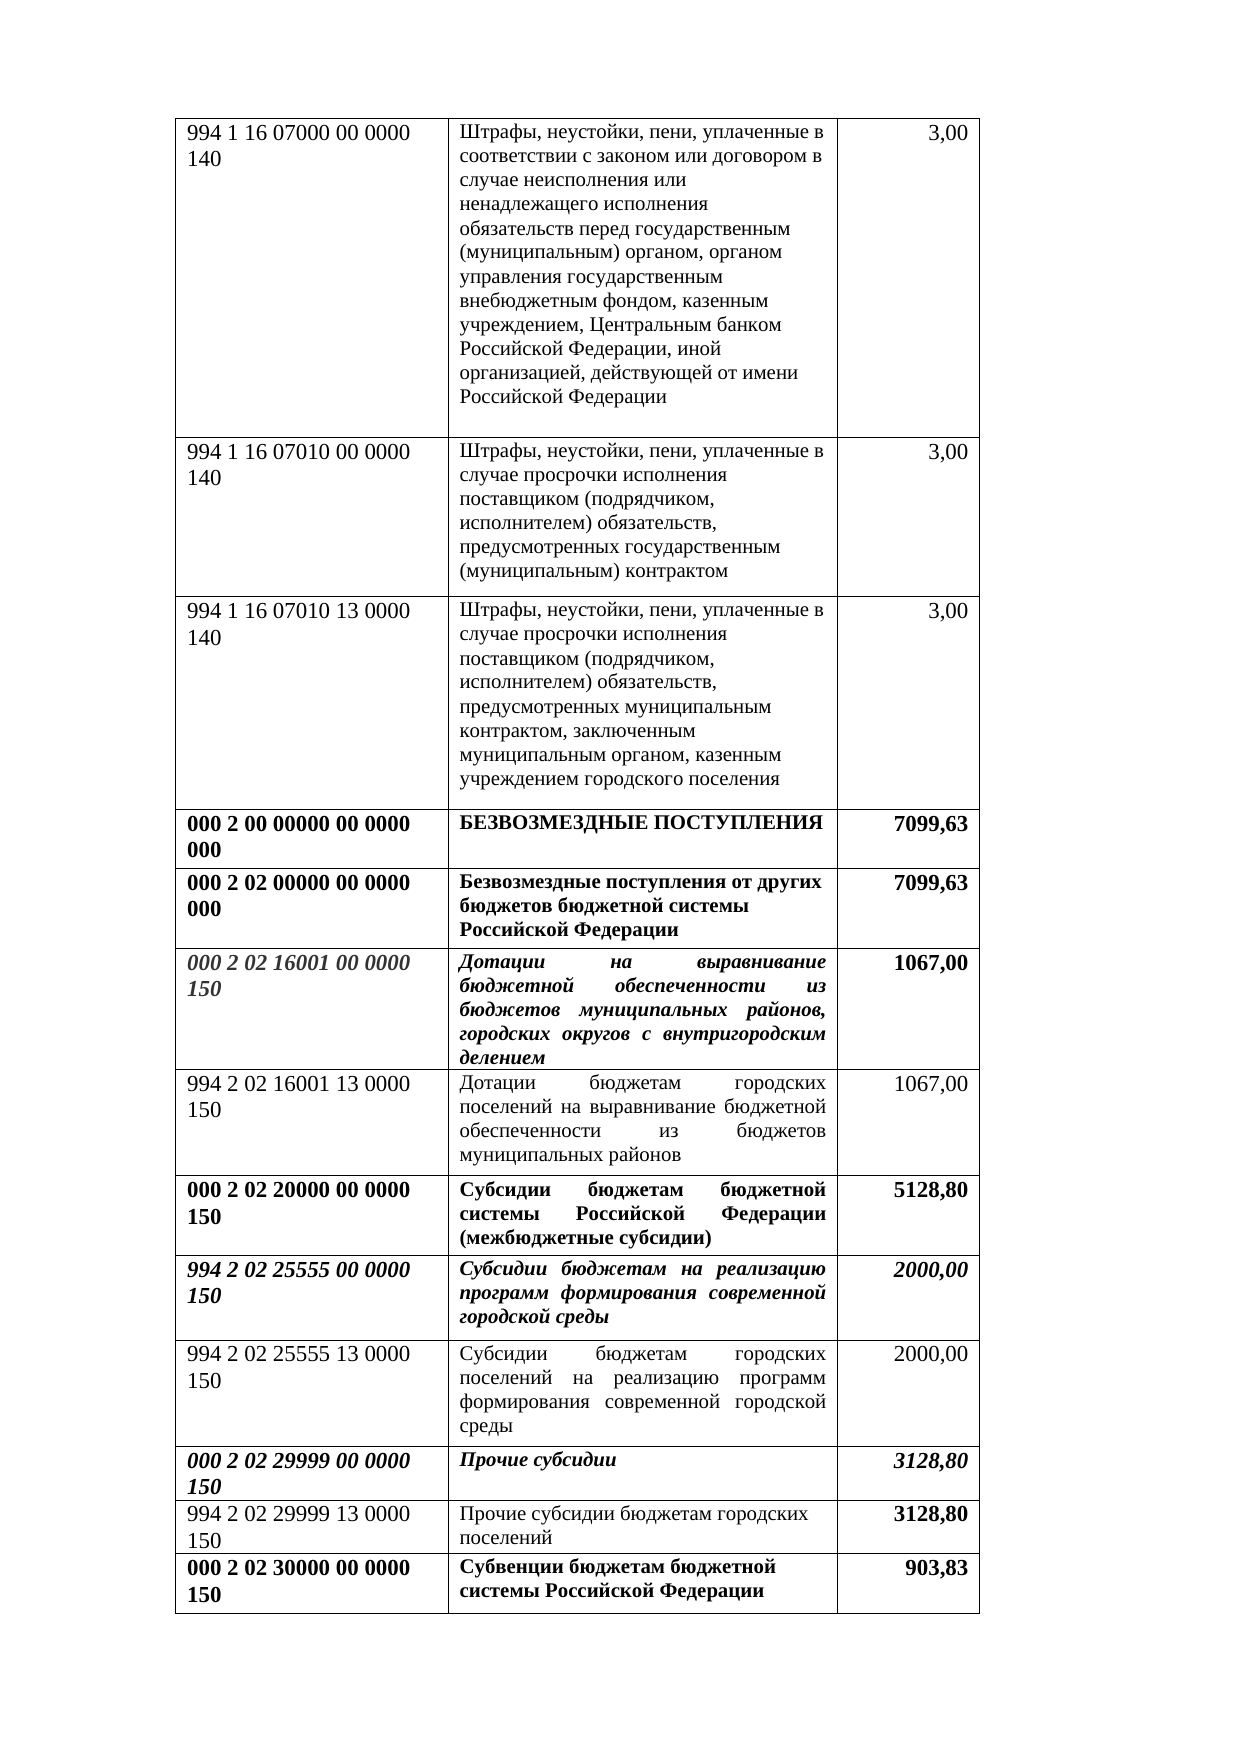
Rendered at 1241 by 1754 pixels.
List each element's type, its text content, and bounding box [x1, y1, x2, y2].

table_cell 3128,80 [838, 1501, 979, 1553]
table_cell 2000,00 [838, 1341, 979, 1446]
table_cell Штрафы, неустойки, пени, уплаченные в соответствии с законом или договором в случае неисполнения или ненадлежащего исполнения обязательств перед государственным (муниципальным) органом, органом управления государственным внебюджетным фондом, казенным учреждением, Центральным банком Российской Федерации, иной организацией, действующей от имени Российской Федерации [449, 119, 837, 437]
table_cell 1067,00 [838, 949, 979, 1069]
table_cell 994 1 16 07000 00 0000 140 [176, 119, 448, 437]
table_cell 5128,80 [838, 1176, 979, 1255]
table_cell 7099,63 [838, 810, 979, 868]
table_cell 7099,63 [838, 869, 979, 948]
table_cell 000 2 00 00000 00 0000 000 [176, 810, 448, 868]
table_cell Прочие субсидии бюджетам городских поселений [449, 1501, 837, 1553]
table_cell 000 2 02 00000 00 0000 000 [176, 869, 448, 948]
table_cell Прочие субсидии [449, 1447, 837, 1499]
table_cell 994 1 16 07010 13 0000 140 [176, 597, 448, 809]
table_cell Субвенции бюджетам бюджетной системы Российской Федерации [449, 1554, 837, 1613]
table_cell 994 2 02 29999 13 0000 150 [176, 1501, 448, 1553]
table_cell 3,00 [838, 438, 979, 596]
table_cell 903,83 [838, 1554, 979, 1613]
table_cell Субсидии бюджетам бюджетной системы Российской Федерации (межбюджетные субсидии) [449, 1176, 837, 1255]
table_cell Субсидии бюджетам городских поселений на реализацию программ формирования современной городской среды [449, 1341, 837, 1446]
table_cell 000 2 02 20000 00 0000 150 [176, 1176, 448, 1255]
table_cell 994 2 02 16001 13 0000 150 [176, 1070, 448, 1175]
table_cell 994 1 16 07010 00 0000 140 [176, 438, 448, 596]
table_cell Безвозмездные поступления от других бюджетов бюджетной системы Российской Федерации [449, 869, 837, 948]
table_cell Штрафы, неустойки, пени, уплаченные в случае просрочки исполнения поставщиком (подрядчиком, исполнителем) обязательств, предусмотренных муниципальным контрактом, заключенным муниципальным органом, казенным учреждением городского поселения [449, 597, 837, 809]
table_cell Дотации на выравнивание бюджетной обеспеченности из бюджетов муниципальных районов, городских округов с внутригородским делением [449, 949, 837, 1069]
table_cell 3,00 [838, 119, 979, 437]
table_cell 000 2 02 16001 00 0000 150 [176, 949, 448, 1069]
table_cell 1067,00 [838, 1070, 979, 1175]
table_cell 000 2 02 29999 00 0000 150 [176, 1447, 448, 1499]
table_cell 2000,00 [838, 1256, 979, 1339]
table_cell 3128,80 [838, 1447, 979, 1499]
table_cell БЕЗВОЗМЕЗДНЫЕ ПОСТУПЛЕНИЯ [449, 810, 837, 868]
table_cell 000 2 02 30000 00 0000 150 [176, 1554, 448, 1613]
table_cell Дотации бюджетам городских поселений на выравнивание бюджетной обеспеченности из бюджетов муниципальных районов [449, 1070, 837, 1175]
table_cell 994 2 02 25555 00 0000 150 [176, 1256, 448, 1339]
table_cell 994 2 02 25555 13 0000 150 [176, 1341, 448, 1446]
table_cell Субсидии бюджетам на реализацию программ формирования современной городской среды [449, 1256, 837, 1339]
table_cell 3,00 [838, 597, 979, 809]
table_cell Штрафы, неустойки, пени, уплаченные в случае просрочки исполнения поставщиком (подрядчиком, исполнителем) обязательств, предусмотренных государственным (муниципальным) контрактом [449, 438, 837, 596]
